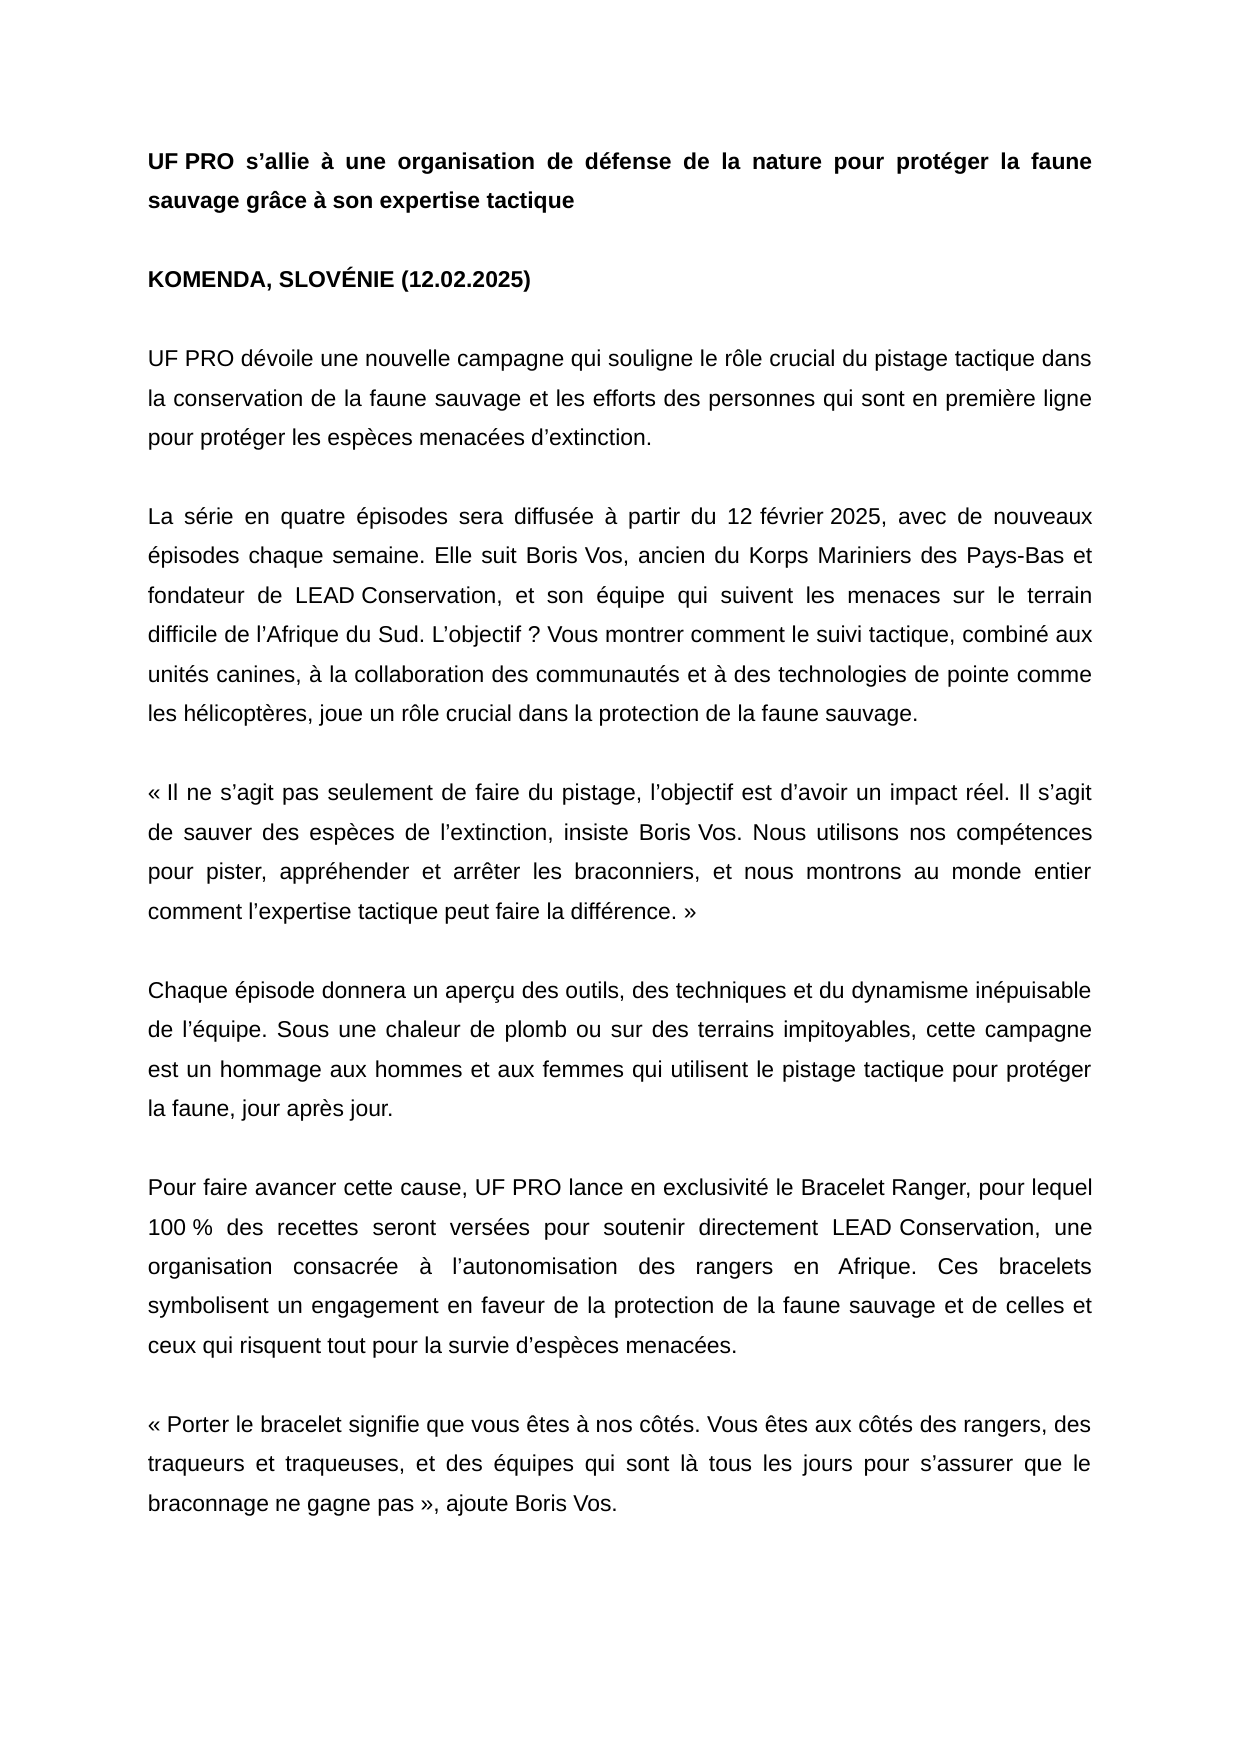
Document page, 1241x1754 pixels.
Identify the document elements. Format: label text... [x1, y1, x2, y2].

text UF PRO s’allie à une organisation de défense de la nature pour protéger la faune sauvage grâce à son expertise tactique [148, 148, 1093, 213]
text « Porter le bracelet signifie que vous êtes à nos côtés. Vous êtes aux côtés des rangers, des traqueurs et traqueuses, et des équipes qui sont là tous les jours pour s’assurer que le braconnage ne gagne pas », ajoute Boris Vos. [148, 1411, 1093, 1516]
text « Il ne s’agit pas seulement de faire du pistage, l’objectif est d’avoir un impact réel. Il s’agit de sauver des espèces de l’extinction, insiste Boris Vos. Nous utilisons nos compétences pour pister, appréhender et arrêter les braconniers, et nous montrons au monde entier comment l’expertise tactique peut faire la différence. » [148, 779, 1093, 924]
text La série en quatre épisodes sera diffusée à partir du 12 février 2025, avec de nouveaux épisodes chaque semaine. Elle suit Boris Vos, ancien du Korps Mariniers des Pays-Bas et fondateur de LEAD Conservation, et son équipe qui suivent les menaces sur le terrain difficile de l’Afrique du Sud. L’objectif ? Vous montrer comment le suivi tactique, combiné aux unités canines, à la collaboration des communautés et à des technologies de pointe comme les hélicoptères, joue un rôle crucial dans la protection de la faune sauvage. [148, 503, 1093, 727]
text Pour faire avancer cette cause, UF PRO lance en exclusivité le Bracelet Ranger, pour lequel 100 % des recettes seront versées pour soutenir directement LEAD Conservation, une organisation consacrée à l’autonomisation des rangers en Afrique. Ces bracelets symbolisent un engagement en faveur de la protection de la faune sauvage et de celles et ceux qui risquent tout pour la survie d’espèces menacées. [148, 1174, 1093, 1358]
text KOMENDA, SLOVÉNIE (12.02.2025) [148, 266, 1093, 292]
text Chaque épisode donnera un aperçu des outils, des techniques et du dynamisme inépuisable de l’équipe. Sous une chaleur de plomb ou sur des terrains impitoyables, cette campagne est un hommage aux hommes et aux femmes qui utilisent le pistage tactique pour protéger la faune, jour après jour. [148, 977, 1093, 1121]
text UF PRO dévoile une nouvelle campagne qui souligne le rôle crucial du pistage tactique dans la conservation de la faune sauvage et les efforts des personnes qui sont en première ligne pour protéger les espèces menacées d’extinction. [148, 345, 1093, 450]
